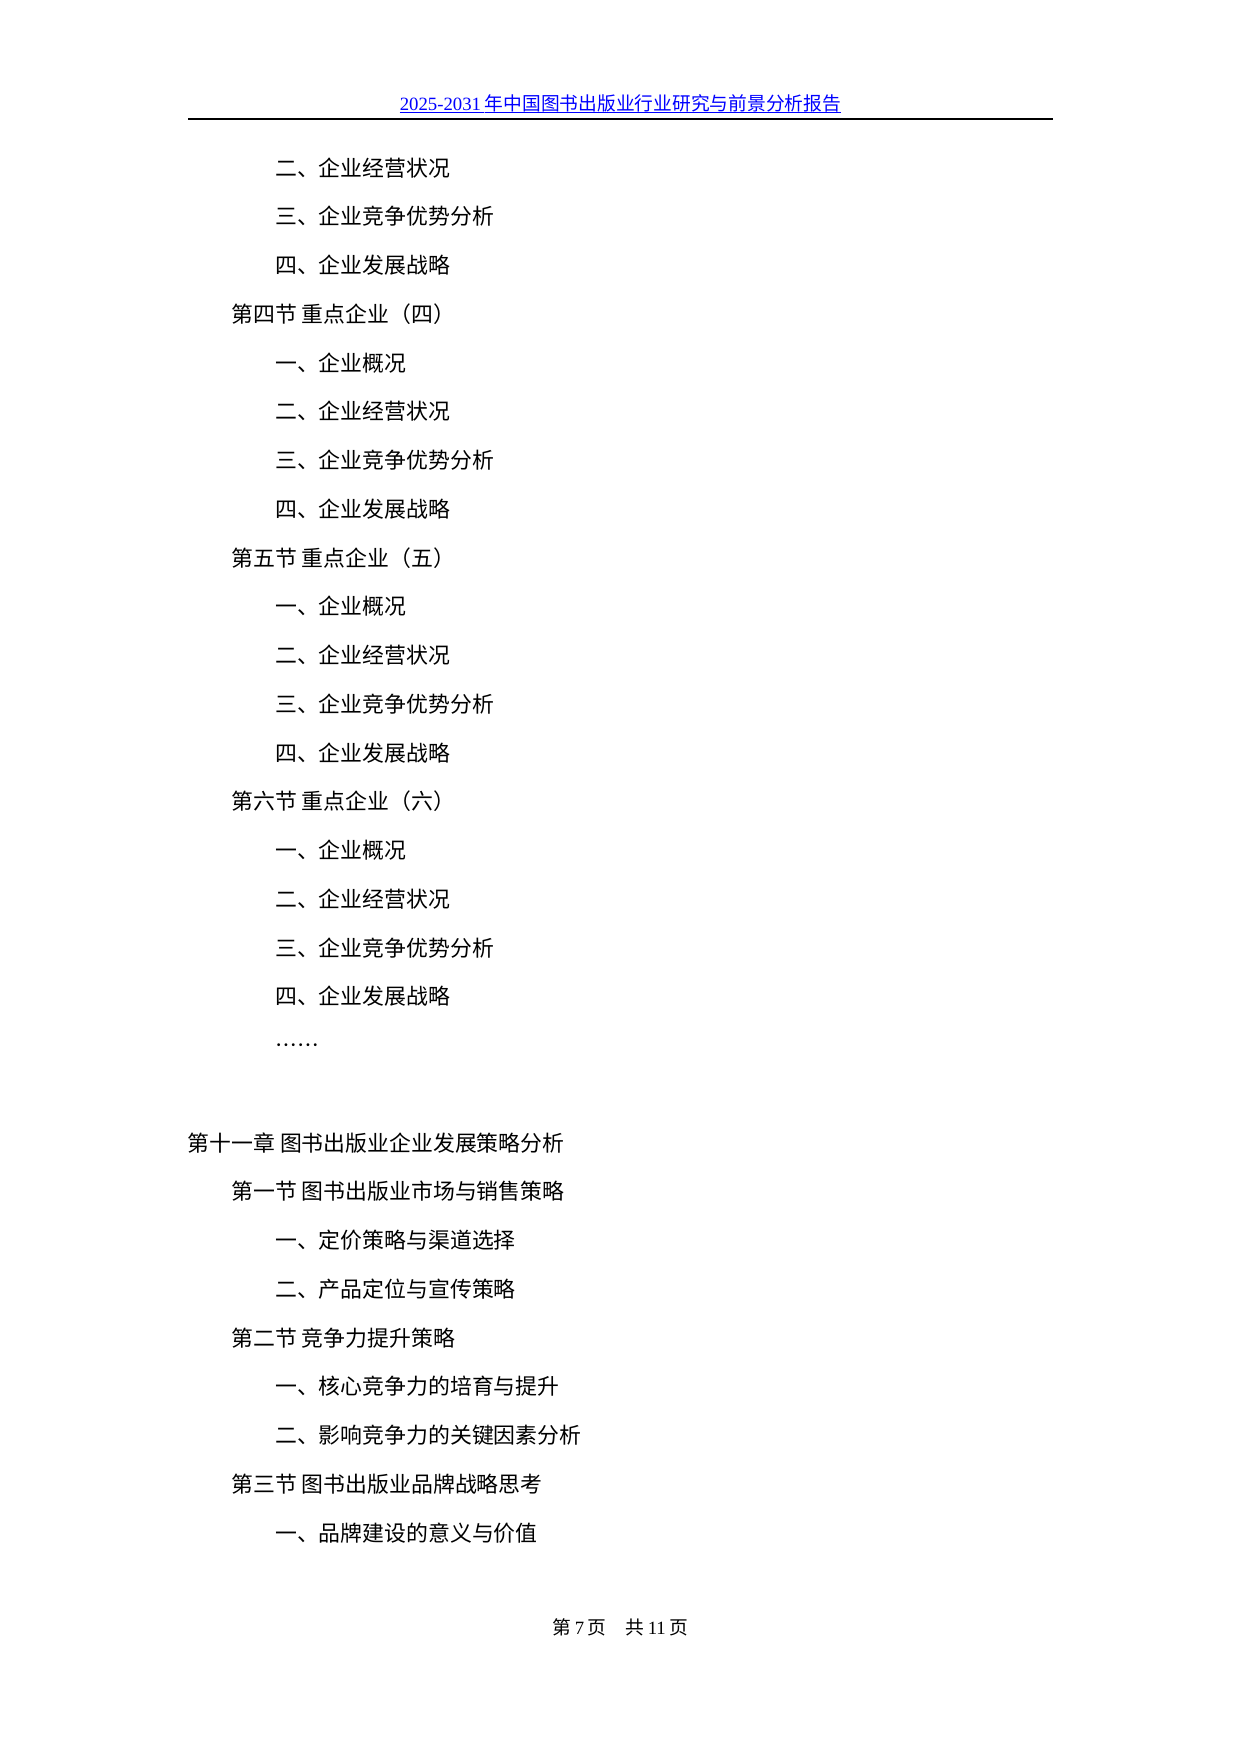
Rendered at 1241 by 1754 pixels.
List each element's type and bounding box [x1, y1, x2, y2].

text [187, 150, 1053, 1548]
